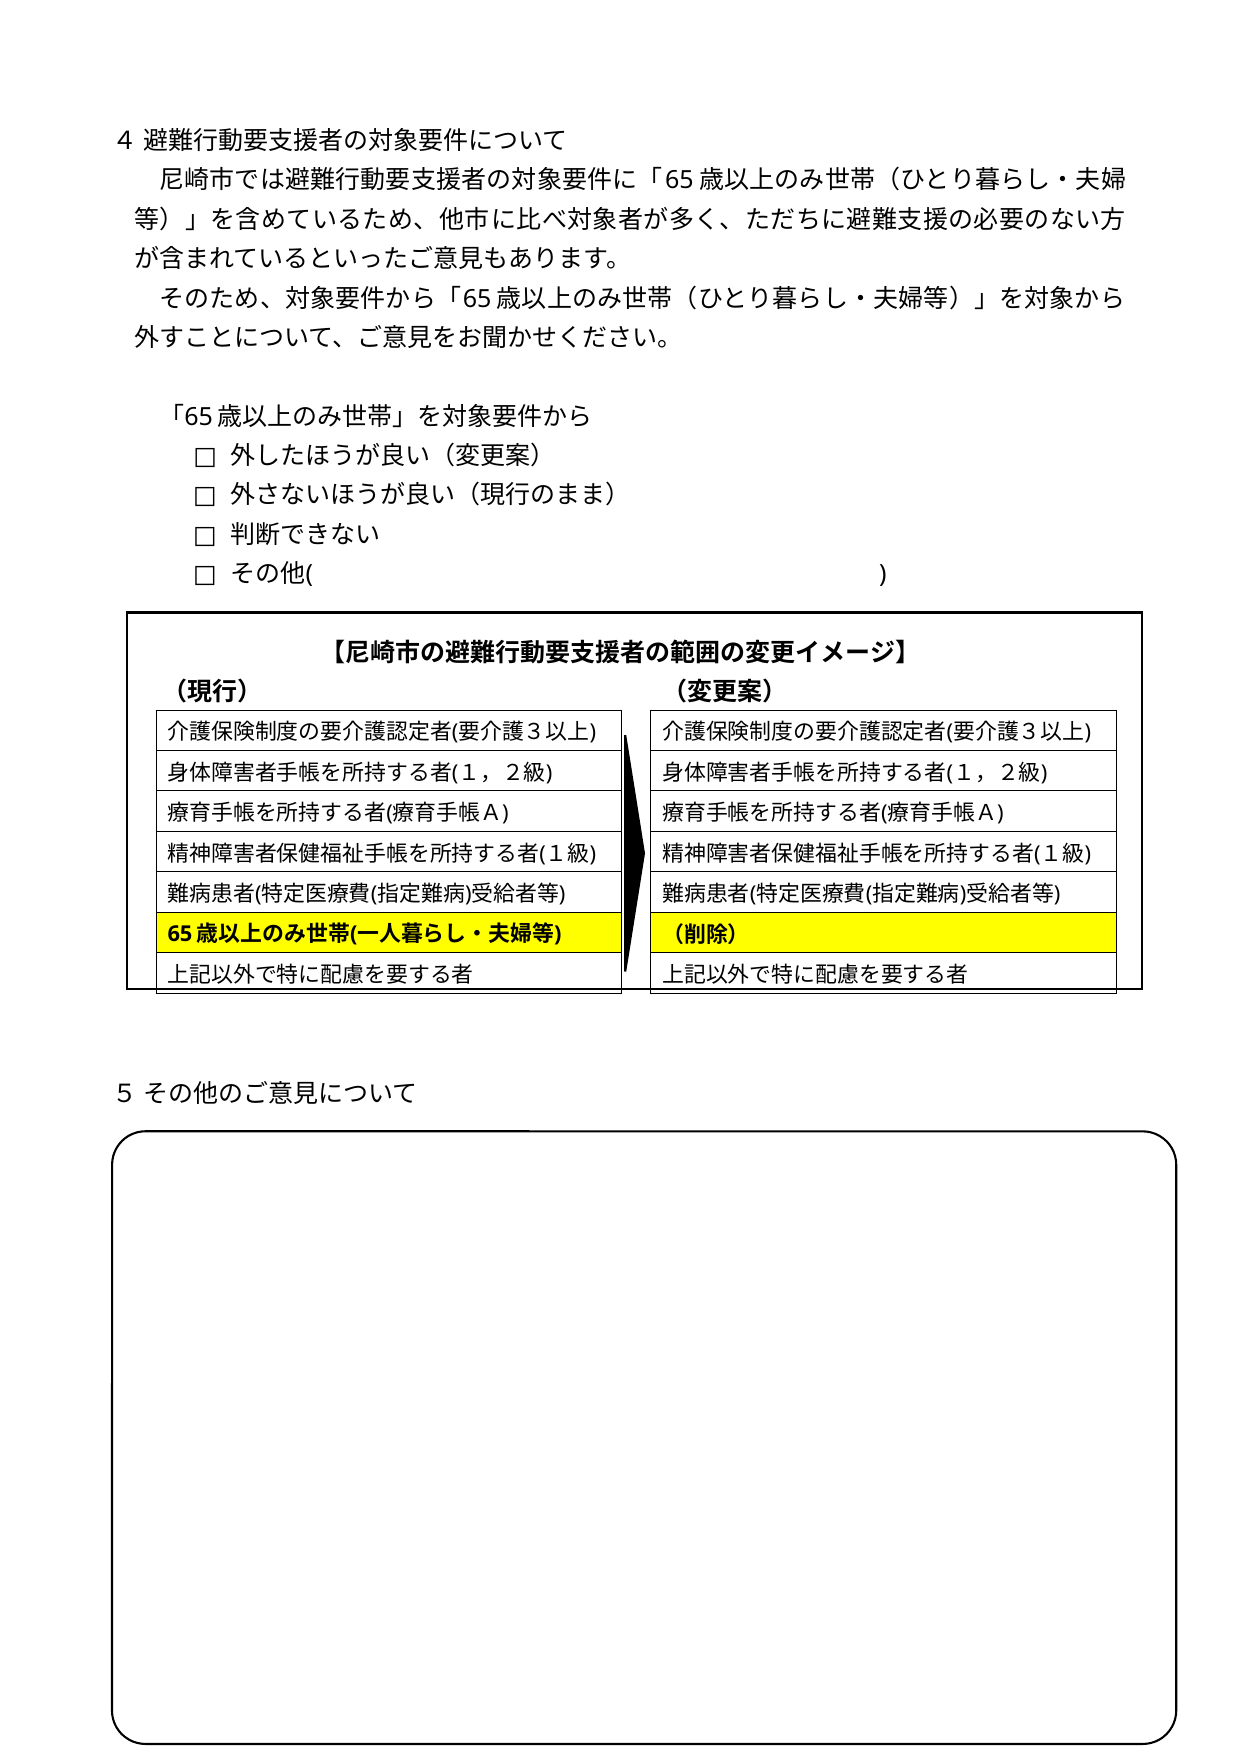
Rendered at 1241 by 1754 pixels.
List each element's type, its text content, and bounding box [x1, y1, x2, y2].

table_cell 療育手帳を所持する者(療育手帳Ａ) [157, 791, 621, 831]
list 外したほうが良い（変更案） [193, 434, 1128, 473]
table_cell 精神障害者保健福祉手帳を所持する者(１級) [157, 832, 621, 871]
text 【尼崎市の避難行動要支援者の範囲の変更イメージ】 [112, 631, 1128, 670]
text 尼崎市では避難行動要支援者の対象要件に「65歳以上のみ世帯（ひとり暮らし・夫婦等）」を含めているため、他市に比べ対象者が多く、ただちに避難支援の必要のない方が含まれているといったご意見もあります。 [134, 158, 1128, 276]
table_header [622, 710, 650, 992]
table_cell 65歳以上のみ世帯(一人暮らし・夫婦等) [157, 913, 621, 952]
table_header 介護保険制度の要介護認定者(要介護３以上) [651, 711, 1116, 750]
list その他( ) [193, 552, 1128, 591]
list 外さないほうが良い（現行のまま） [193, 473, 1128, 513]
table_cell 上記以外で特に配慮を要する者 [651, 953, 1116, 992]
text そのため、対象要件から「65歳以上のみ世帯（ひとり暮らし・夫婦等）」を対象から外すことについて、ご意見をお聞かせください。 [134, 276, 1128, 355]
table_cell 身体障害者手帳を所持する者(１，２級) [157, 751, 621, 790]
text ４ 避難行動要支援者の対象要件について [112, 119, 1128, 158]
list 判断できない [193, 513, 1128, 552]
table_cell 上記以外で特に配慮を要する者 [157, 953, 621, 992]
table_cell 難病患者(特定医療費(指定難病)受給者等) [157, 872, 621, 912]
table_cell 難病患者(特定医療費(指定難病)受給者等) [651, 872, 1116, 912]
text （現行） （変更案） [112, 670, 1128, 709]
table_cell （削除） [651, 913, 1116, 952]
table_cell 療育手帳を所持する者(療育手帳Ａ) [651, 791, 1116, 831]
text 「65歳以上のみ世帯」を対象要件から [134, 394, 1128, 434]
text ５ その他のご意見について [112, 1072, 1128, 1112]
table_cell 精神障害者保健福祉手帳を所持する者(１級) [651, 832, 1116, 871]
table_header 介護保険制度の要介護認定者(要介護３以上) [157, 711, 621, 750]
table_cell 身体障害者手帳を所持する者(１，２級) [651, 751, 1116, 790]
